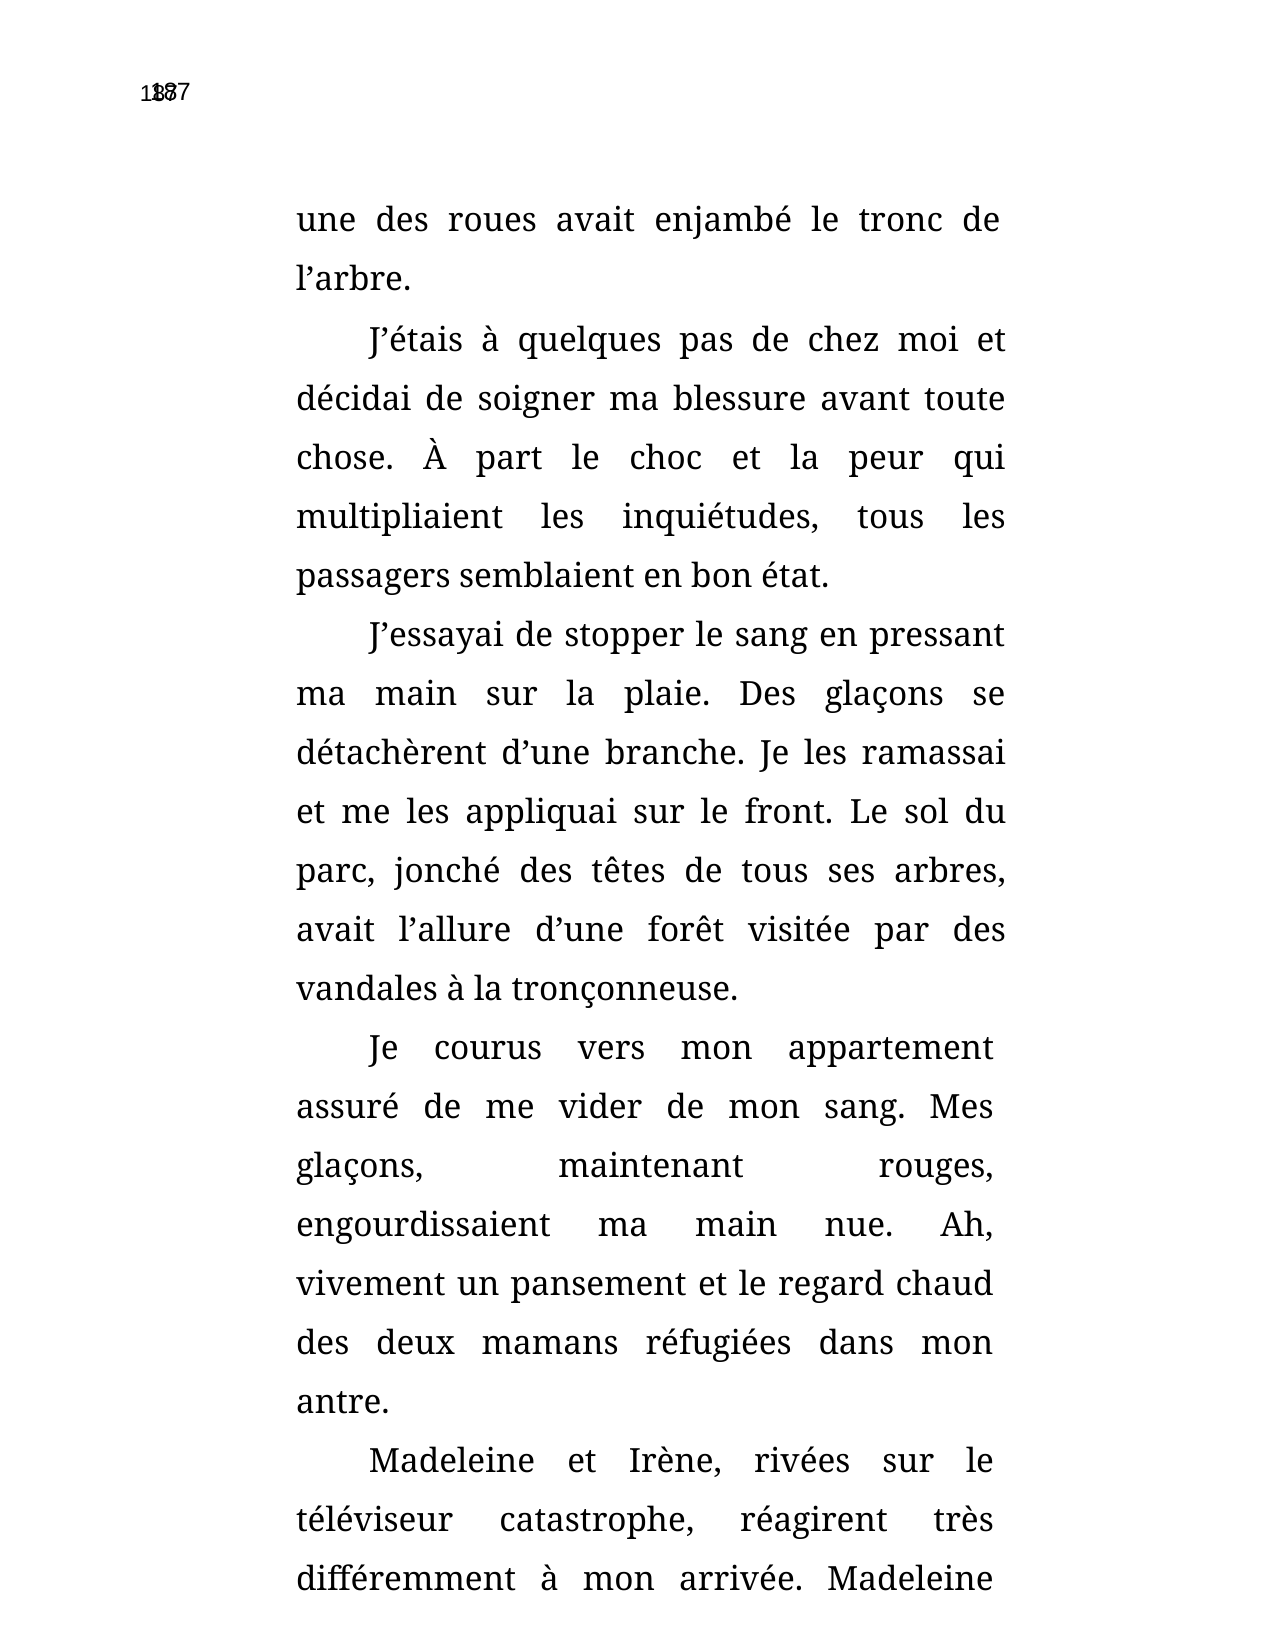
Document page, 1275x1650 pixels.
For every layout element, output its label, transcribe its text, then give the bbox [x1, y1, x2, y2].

text Je courus vers mon appartement assuré de me vider de mon sang. Mes glaçons, maintenant rouges, engourdissaient ma main nue. Ah, vivement un pansement et le regard chaud des deux mamans réfugiées dans mon antre. [296, 1024, 994, 1423]
text J’essayai de stopper le sang en pressant ma main sur la plaie. Des glaçons se détachèrent d’une branche. Je les ramassai et me les appliquai sur le front. Le sol du parc, jonché des têtes de tous ses arbres, avait l’allure d’une forêt visitée par des vandales à la tronçonneuse. [296, 611, 1006, 1010]
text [296, 196, 1001, 300]
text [296, 1437, 994, 1600]
text J’étais à quelques pas de chez moi et décidai de soigner ma blessure avant toute chose. À part le choc et la peur qui multipliaient les inquiétudes, tous les passagers semblaient en bon état. [296, 316, 1006, 597]
